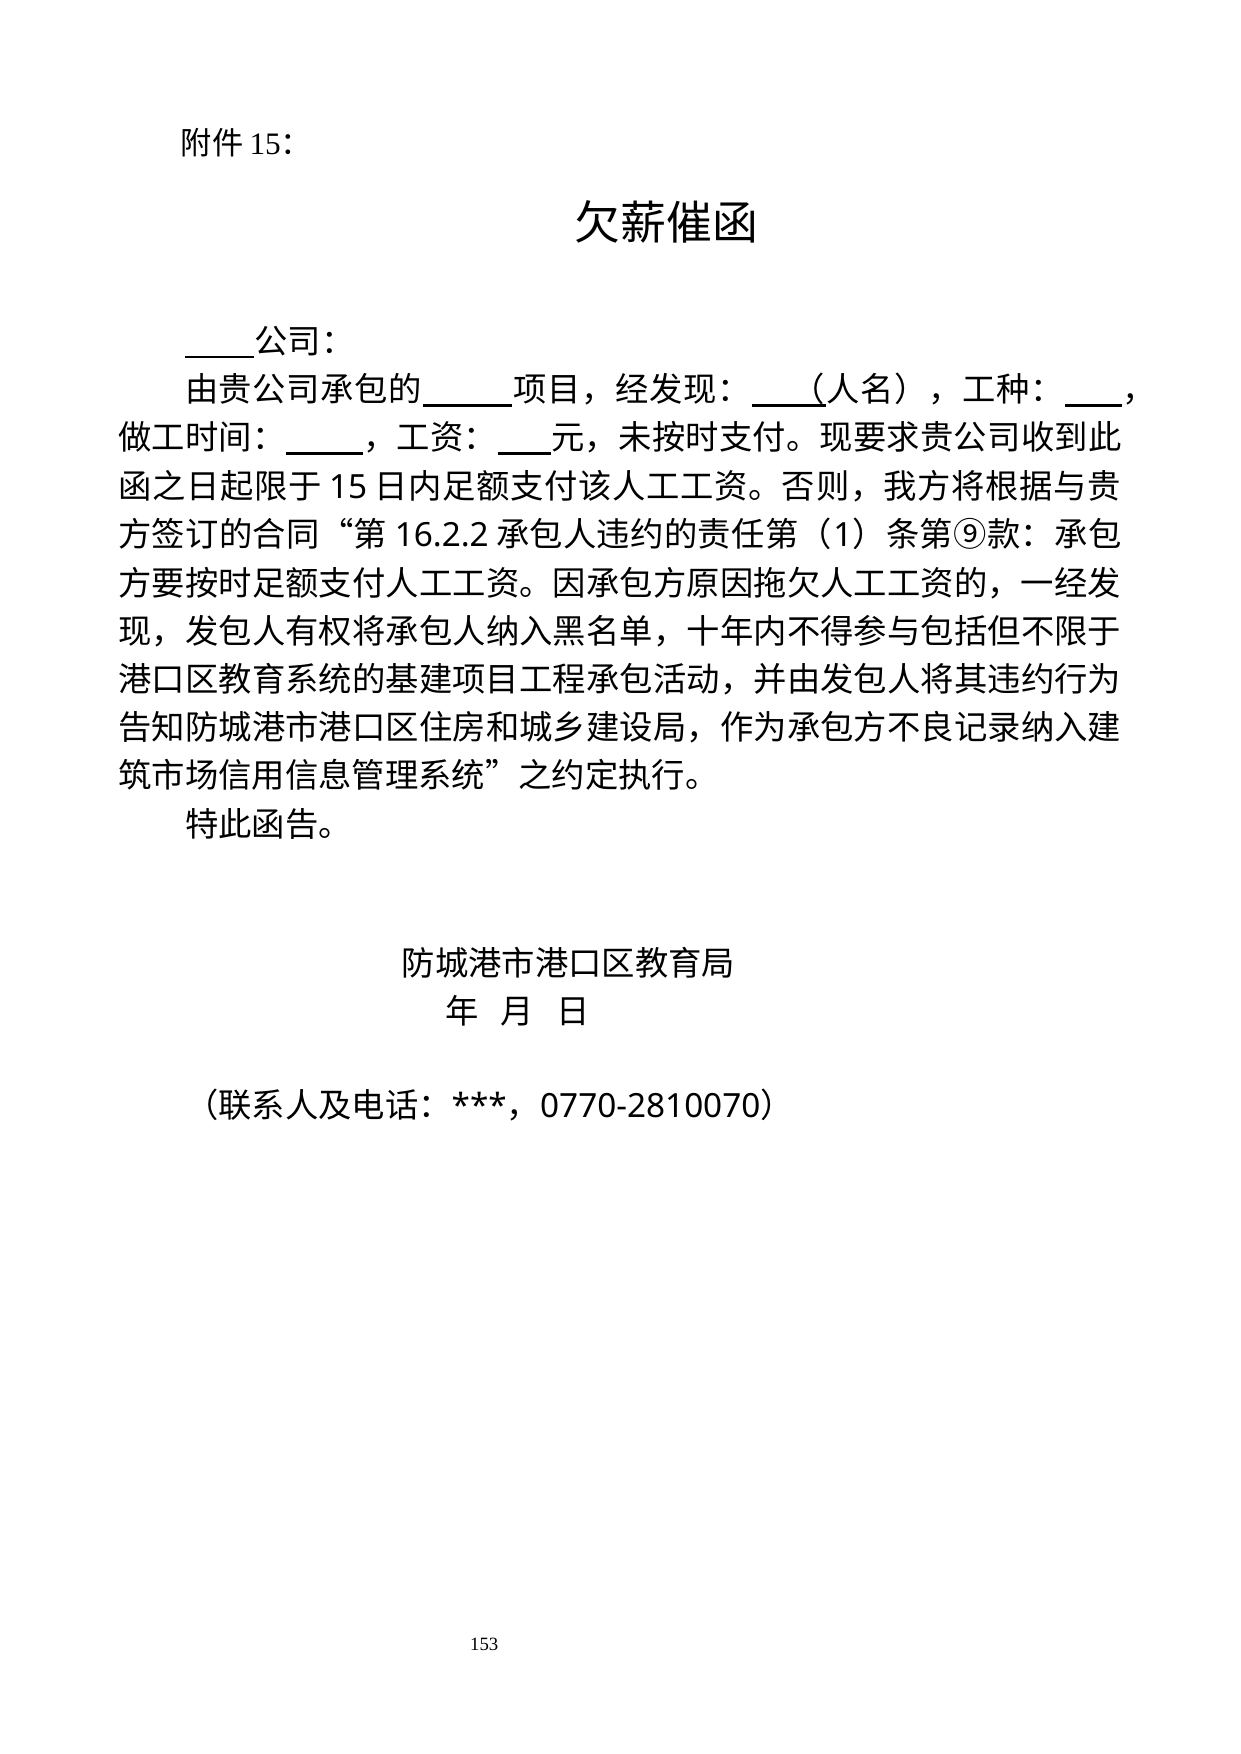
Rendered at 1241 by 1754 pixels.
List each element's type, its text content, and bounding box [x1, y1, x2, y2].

text 特此函告。 [118, 797, 1122, 846]
text 防城港市港口区教育局 [118, 936, 1122, 985]
text （联系人及电话：***，0770-2810070） [118, 1078, 1122, 1127]
text 欠薪催函 [118, 186, 1122, 252]
text 公司： [118, 315, 1122, 363]
text 由贵公司承包的 项目，经发现： （人名），工种： ，做工时间： ，工资： 元，未按时支付。现要求贵公司收到此函之日起限于15日内足额支付该人工工资。否则，我方将根据与贵方签订的合同“第16.2.2承包人违约的责任第（1）条第⑨款：承包方要按时足额支付人工工资。因承包方原因拖欠人工工资的，一经发现，发包人有权将承包人纳入黑名单，十年内不得参与包括但不限于港口区教育系统的基建项目工程承包活动，并由发包人将其违约行为告知防城港市港口区住房和城乡建设局，作为承包方不良记录纳入建筑市场信用信息管理系统”之约定执行。 [118, 363, 1122, 797]
text 附件15： [118, 118, 1122, 163]
text 年 月 日 [118, 985, 1122, 1033]
